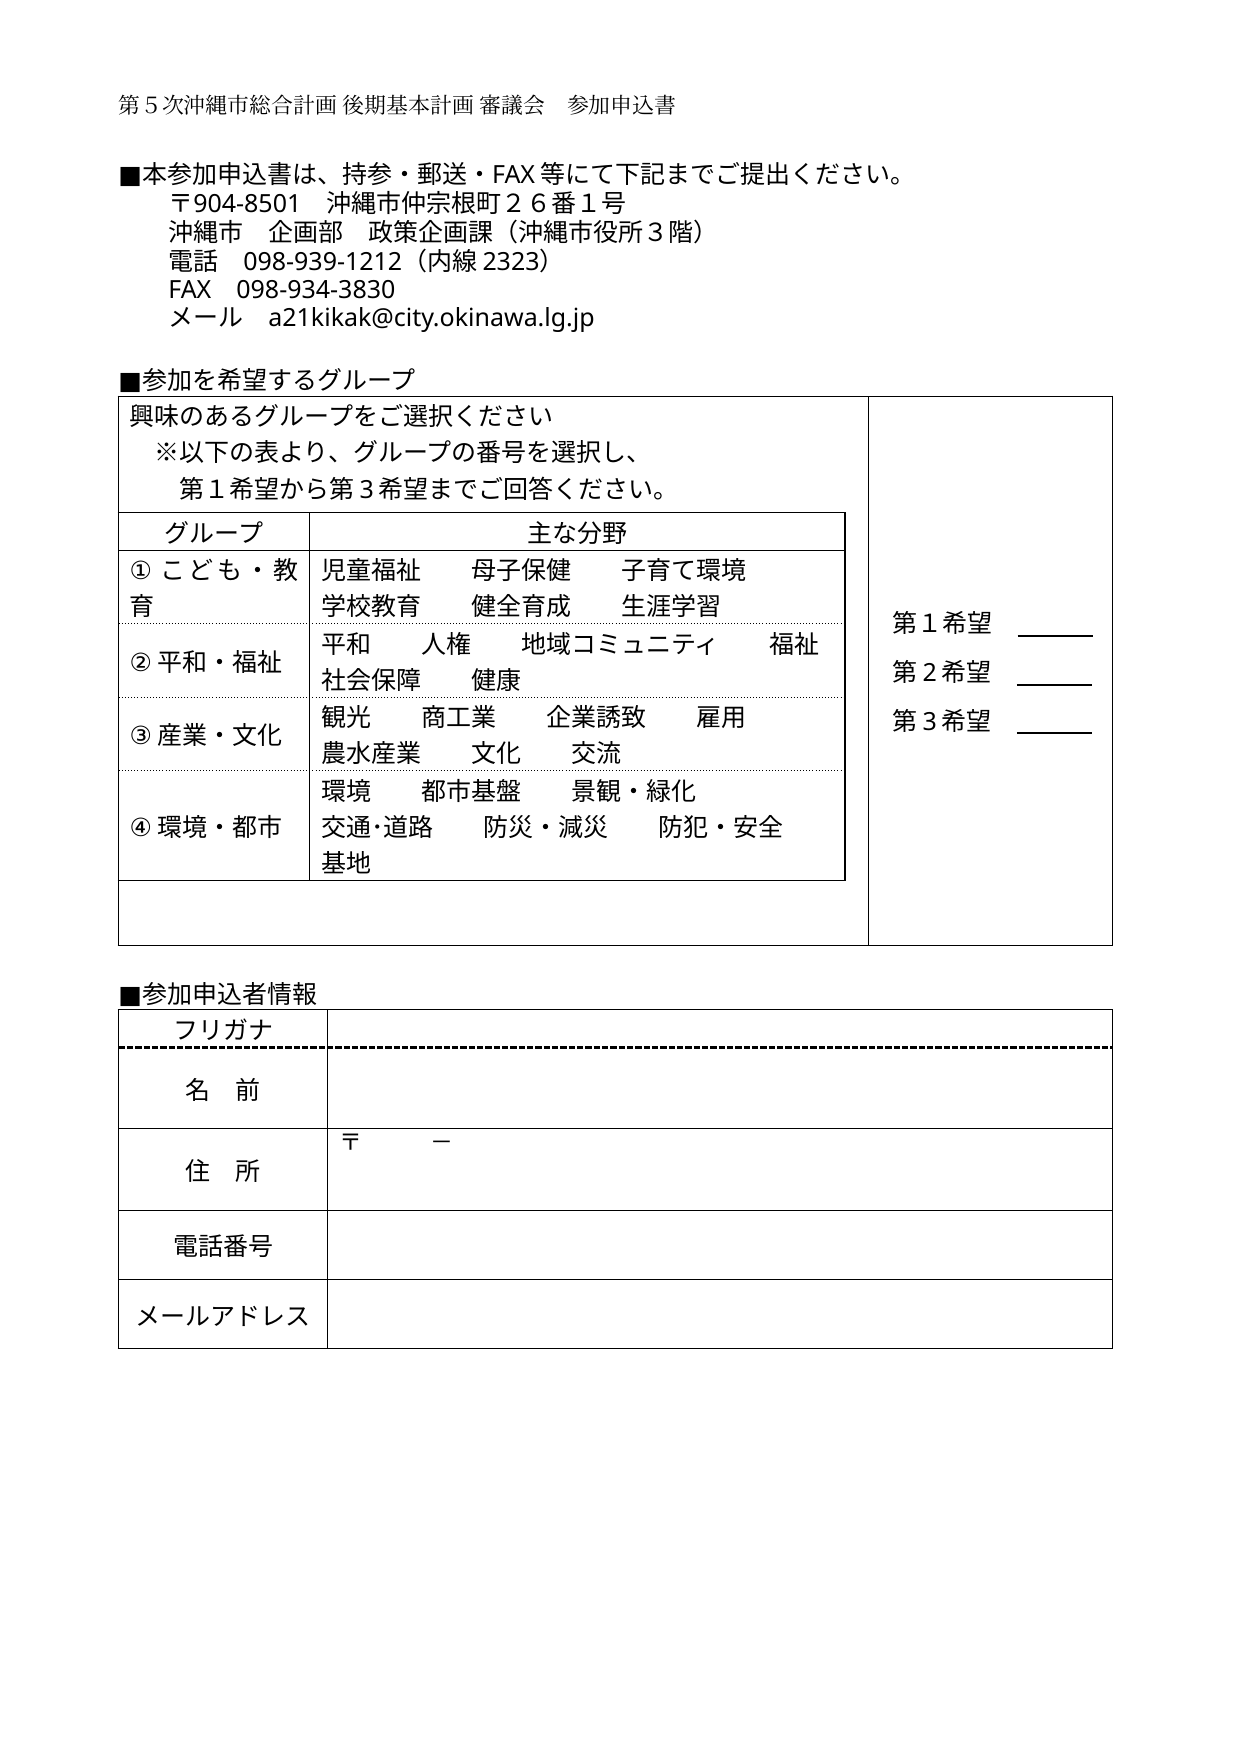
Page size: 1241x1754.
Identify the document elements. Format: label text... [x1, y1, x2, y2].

table_cell 〒 － [328, 1129, 1112, 1210]
table_header [328, 1010, 1112, 1046]
text 〒904-8501 沖縄市仲宗根町２６番１号 [118, 189, 1122, 218]
table_cell [328, 1046, 1112, 1128]
table_cell 電話番号 [119, 1211, 327, 1279]
table_cell 住 所 [119, 1129, 327, 1210]
text 電話 098-939-1212（内線2323） [118, 247, 1122, 276]
text メール a21kikak@city.okinawa.lg.jp [118, 303, 1122, 332]
text ■参加を希望するグループ [118, 367, 1122, 396]
table_cell メールアドレス [119, 1280, 327, 1348]
table_header 第１希望 第2希望 第3希望 [869, 397, 1112, 945]
table_cell [328, 1280, 1112, 1348]
table_header 興味のあるグループをご選択ください ※以下の表より、グループの番号を選択し、 第１希望から第3希望までご回答ください。 [119, 397, 868, 945]
table_header フリガナ [119, 1010, 327, 1046]
text 沖縄市 企画部 政策企画課（沖縄市役所３階） [118, 218, 1122, 247]
table_cell [328, 1211, 1112, 1279]
text FAX 098-934-3830 [118, 276, 1122, 303]
text ■本参加申込書は、持参・郵送・FAX等にて下記までご提出ください。 [118, 161, 1122, 189]
table_cell 名 前 [119, 1046, 327, 1128]
text ■参加申込者情報 [118, 980, 1122, 1009]
